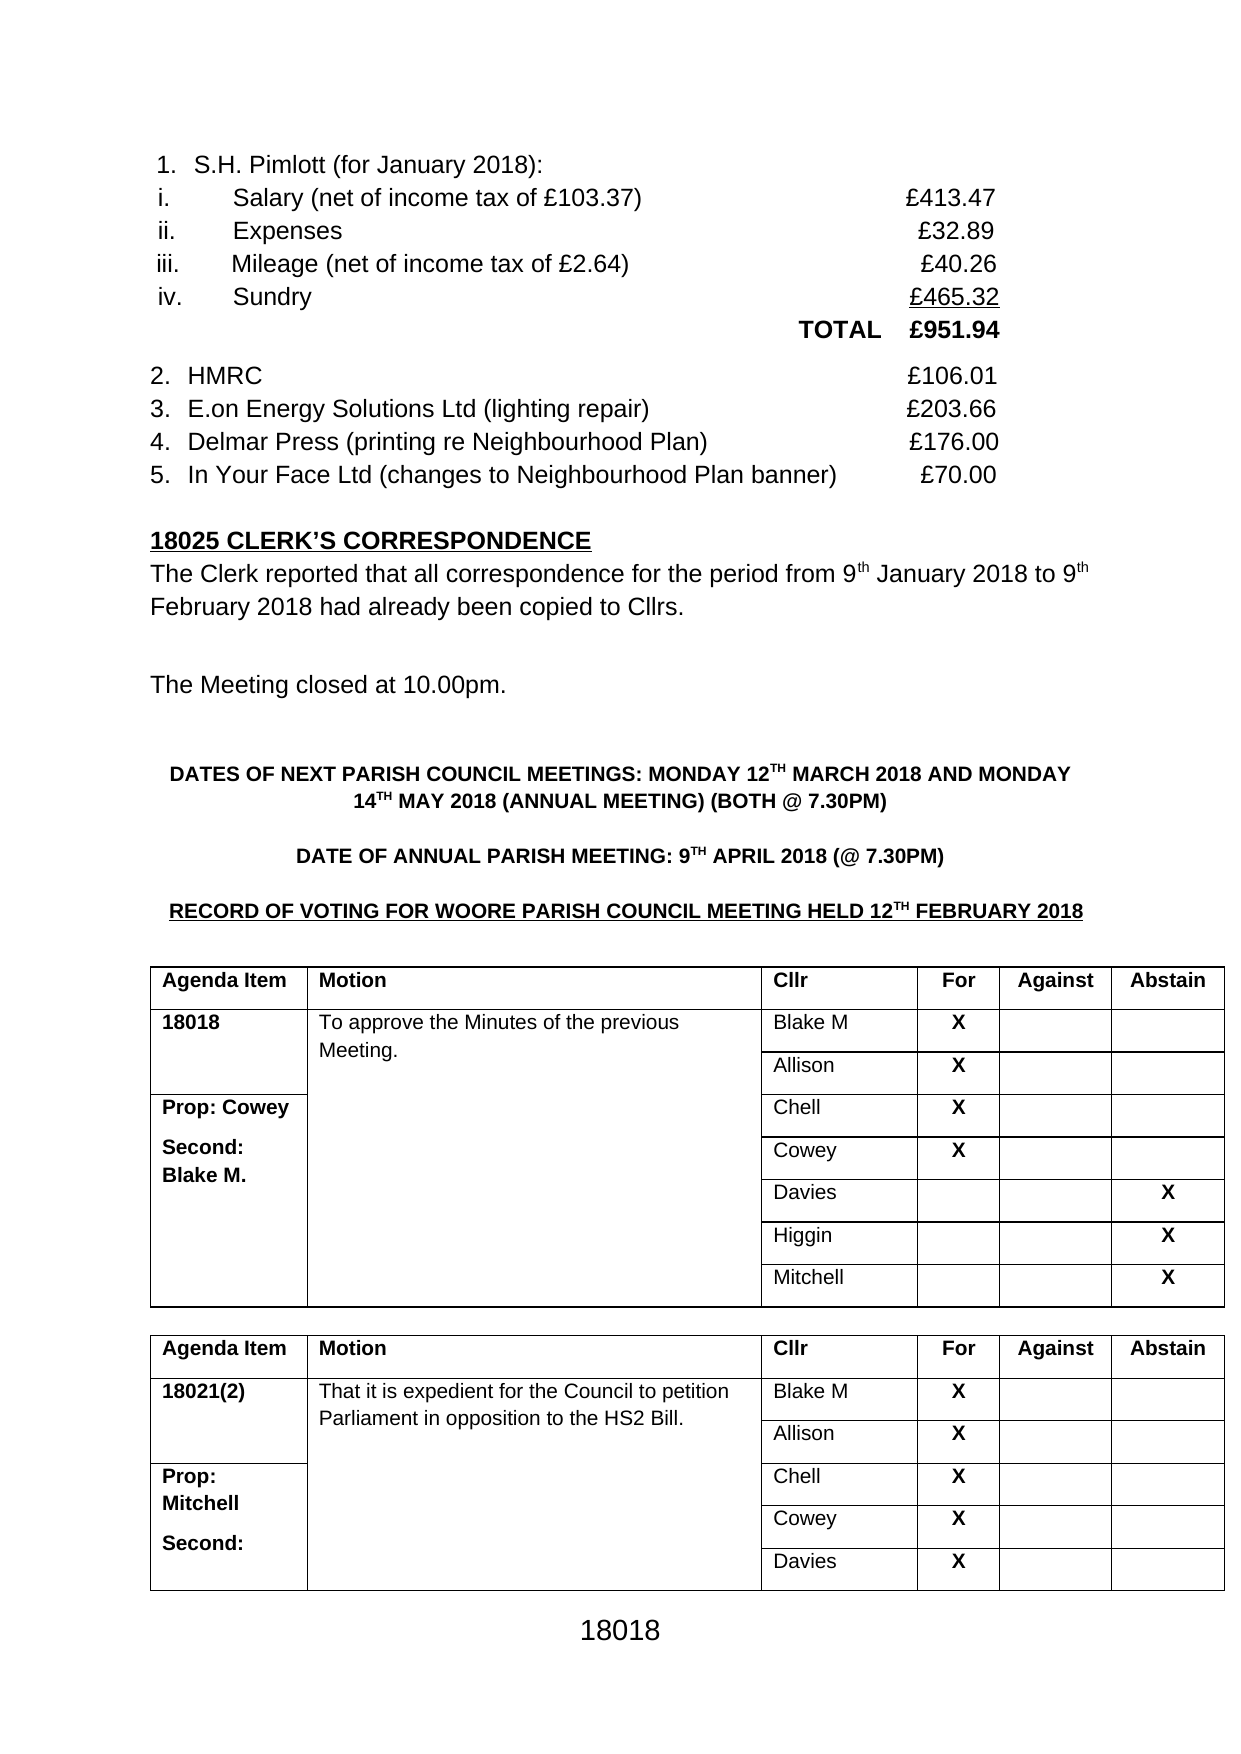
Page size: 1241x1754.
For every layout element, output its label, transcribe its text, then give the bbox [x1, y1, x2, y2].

list In Your Face Ltd (changes to Neighbourhood Plan banner) £70.00 [150, 460, 1090, 488]
table_cell To approve the Minutes of the previous Meeting. [308, 1010, 761, 1306]
table_cell [1000, 1138, 1111, 1179]
table_cell Blake M [762, 1379, 917, 1420]
table_header Cllr [762, 1336, 917, 1377]
table_header Against [1000, 1336, 1111, 1377]
table_header Agenda Item [151, 968, 307, 1009]
list DATE OF ANNUAL PARISH MEETING: 9TH APRIL 2018 (@ 7.30PM) [150, 844, 1090, 868]
table_cell [1112, 1138, 1224, 1179]
table_cell 18018 [151, 1010, 307, 1094]
table_cell [1000, 1464, 1111, 1505]
table_cell Cowey [762, 1138, 917, 1179]
list Salary (net of income tax of £103.37) £413.47 [158, 183, 1090, 212]
table_cell X [918, 1506, 999, 1547]
table_cell Davies [762, 1180, 917, 1221]
table_header Abstain [1112, 968, 1224, 1009]
table_cell X [1112, 1180, 1224, 1221]
table_cell Cowey [762, 1506, 917, 1547]
table_cell [1112, 1379, 1224, 1420]
table_cell [1000, 1223, 1111, 1264]
table_cell 18021(2) [151, 1379, 307, 1462]
table_cell [1112, 1506, 1224, 1547]
table_cell Allison [762, 1053, 917, 1094]
list Mileage (net of income tax of £2.64) £40.26 [156, 249, 1090, 278]
table_cell [918, 1223, 999, 1264]
list Delmar Press (printing re Neighbourhood Plan) £176.00 [150, 427, 1090, 455]
table_cell Davies [762, 1549, 917, 1590]
list E.on Energy Solutions Ltd (lighting repair) £203.66 [150, 394, 1090, 422]
list Expenses £32.89 [158, 216, 1090, 245]
table_cell [1112, 1464, 1224, 1505]
table_cell Prop: Cowey Second: Blake M. [151, 1095, 307, 1306]
text The Clerk reported that all correspondence for the period from 9th January 2018 to 9th February 2018 had already been copied to Cllrs. [150, 559, 1090, 621]
table_cell [918, 1265, 999, 1306]
table_header For [918, 1336, 999, 1377]
table_cell X [918, 1138, 999, 1179]
table_cell Mitchell [762, 1265, 917, 1306]
table_cell X [1112, 1223, 1224, 1264]
table_cell [1000, 1421, 1111, 1462]
table_cell [1000, 1549, 1111, 1590]
table_cell Chell [762, 1464, 917, 1505]
table_cell X [1112, 1265, 1224, 1306]
table_cell [1000, 1265, 1111, 1306]
list HMRC £106.01 [150, 361, 1090, 389]
table_cell X [918, 1053, 999, 1094]
table_cell [1000, 1095, 1111, 1136]
table_cell Chell [762, 1095, 917, 1136]
table_header Against [1000, 968, 1111, 1009]
table_cell [1000, 1180, 1111, 1221]
table_cell [1000, 1506, 1111, 1547]
list S.H. Pimlott (for January 2018): [156, 150, 1090, 179]
list 18025 CLERK’S CORRESPONDENCE [150, 526, 1090, 554]
table_cell X [918, 1379, 999, 1420]
table_header For [918, 968, 999, 1009]
list DATES OF NEXT PARISH COUNCIL MEETINGS: MONDAY 12TH MARCH 2018 AND MONDAY 14TH MAY 2018 (ANNUAL MEETING) (BOTH @ 7.30PM) [150, 761, 1090, 813]
table_header Cllr [762, 968, 917, 1009]
table_cell Prop: Mitchell Second: Higgin [151, 1464, 307, 1590]
table_cell Blake M [762, 1010, 917, 1051]
table_cell [1112, 1053, 1224, 1094]
table_cell X [918, 1010, 999, 1051]
table_cell [1000, 1010, 1111, 1051]
table_cell [918, 1180, 999, 1221]
table_cell X [918, 1464, 999, 1505]
table_cell [1112, 1095, 1224, 1136]
table_cell That it is expedient for the Council to petition Parliament in opposition to the HS2 Bill. [308, 1379, 761, 1590]
table_cell Higgin [762, 1223, 917, 1264]
text The Meeting closed at 10.00pm. [150, 670, 1090, 699]
table_header Motion [308, 1336, 761, 1377]
list TOTAL £951.94 [195, 315, 1090, 344]
table_header Abstain [1112, 1336, 1224, 1377]
list Sundry £465.32 [158, 282, 1090, 311]
table_cell [1112, 1549, 1224, 1590]
table_cell [1000, 1379, 1111, 1420]
table_cell [1112, 1421, 1224, 1462]
table_header Agenda Item [151, 1336, 307, 1377]
table_cell X [918, 1421, 999, 1462]
table_cell [1000, 1053, 1111, 1094]
table_cell [1112, 1010, 1224, 1051]
table_header Motion [308, 968, 761, 1009]
table_cell X [918, 1095, 999, 1136]
list RECORD OF VOTING FOR WOORE PARISH COUNCIL MEETING HELD 12TH FEBRUARY 2018 [162, 899, 1090, 923]
table_cell X [918, 1549, 999, 1590]
table_cell Allison [762, 1421, 917, 1462]
